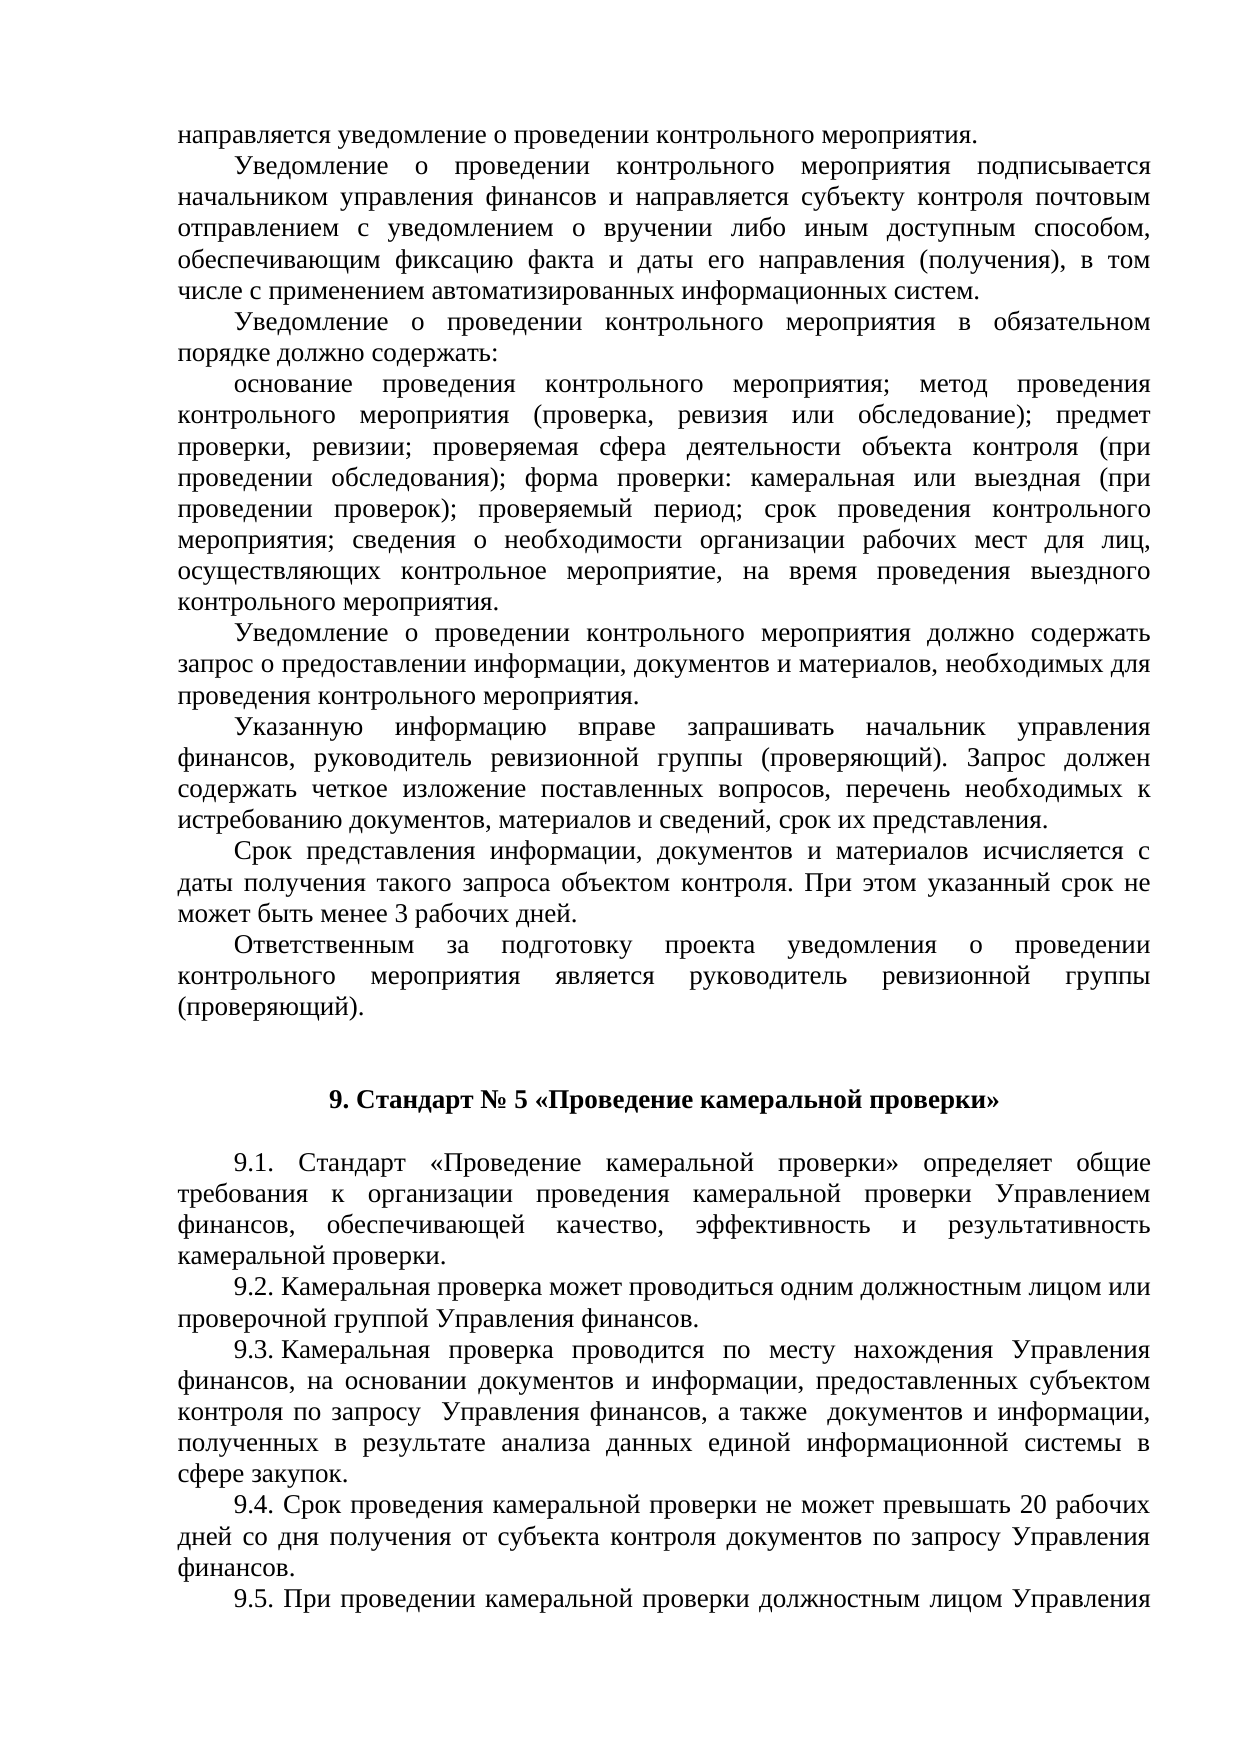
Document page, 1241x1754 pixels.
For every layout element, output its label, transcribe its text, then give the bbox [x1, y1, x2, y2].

text основание проведения контрольного мероприятия; метод проведения контрольного мероприятия (проверка, ревизия или обследование); предмет проверки, ревизии; проверяемая сфера деятельности объекта контроля (при проведении обследования); форма проверки: камеральная или выездная (при проведении проверок); проверяемый период; срок проведения контрольного мероприятия; сведения о необходимости организации рабочих мест для лиц, осуществляющих контрольное мероприятие, на время проведения выездного контрольного мероприятия. [177, 367, 1152, 616]
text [177, 118, 1152, 149]
text Уведомление о проведении контрольного мероприятия в обязательном порядке должно содержать: [177, 305, 1152, 367]
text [177, 1582, 1152, 1613]
text Срок представления информации, документов и материалов исчисляется с даты получения такого запроса объектом контроля. При этом указанный срок не может быть менее 3 рабочих дней. [177, 834, 1152, 928]
text 9.1. Стандарт «Проведение камеральной проверки» определяет общие требования к организации проведения камеральной проверки Управлением финансов, обеспечивающей качество, эффективность и результативность камеральной проверки. [177, 1146, 1152, 1271]
text Уведомление о проведении контрольного мероприятия должно содержать запрос о предоставлении информации, документов и материалов, необходимых для проведения контрольного мероприятия. [177, 616, 1152, 710]
text Уведомление о проведении контрольного мероприятия подписывается начальником управления финансов и направляется субъекту контроля почтовым отправлением с уведомлением о вручении либо иным доступным способом, обеспечивающим фиксацию факта и даты его направления (получения), в том числе с применением автоматизированных информационных систем. [177, 149, 1152, 305]
text Указанную информацию вправе запрашивать начальник управления финансов, руководитель ревизионной группы (проверяющий). Запрос должен содержать четкое изложение поставленных вопросов, перечень необходимых к истребованию документов, материалов и сведений, срок их представления. [177, 710, 1152, 834]
text 9.3. Камеральная проверка проводится по месту нахождения Управления финансов, на основании документов и информации, предоставленных субъектом контроля по запросу Управления финансов, а также документов и информации, полученных в результате анализа данных единой информационной системы в сфере закупок. [177, 1333, 1152, 1488]
text 9.2. Камеральная проверка может проводиться одним должностным лицом или проверочной группой Управления финансов. [177, 1271, 1152, 1333]
text 9. Стандарт № 5 «Проведение камеральной проверки» [177, 1084, 1152, 1115]
text Ответственным за подготовку проекта уведомления о проведении контрольного мероприятия является руководитель ревизионной группы (проверяющий). [177, 928, 1152, 1021]
text 9.4. Срок проведения камеральной проверки не может превышать 20 рабочих дней со дня получения от субъекта контроля документов по запросу Управления финансов. [177, 1488, 1152, 1582]
